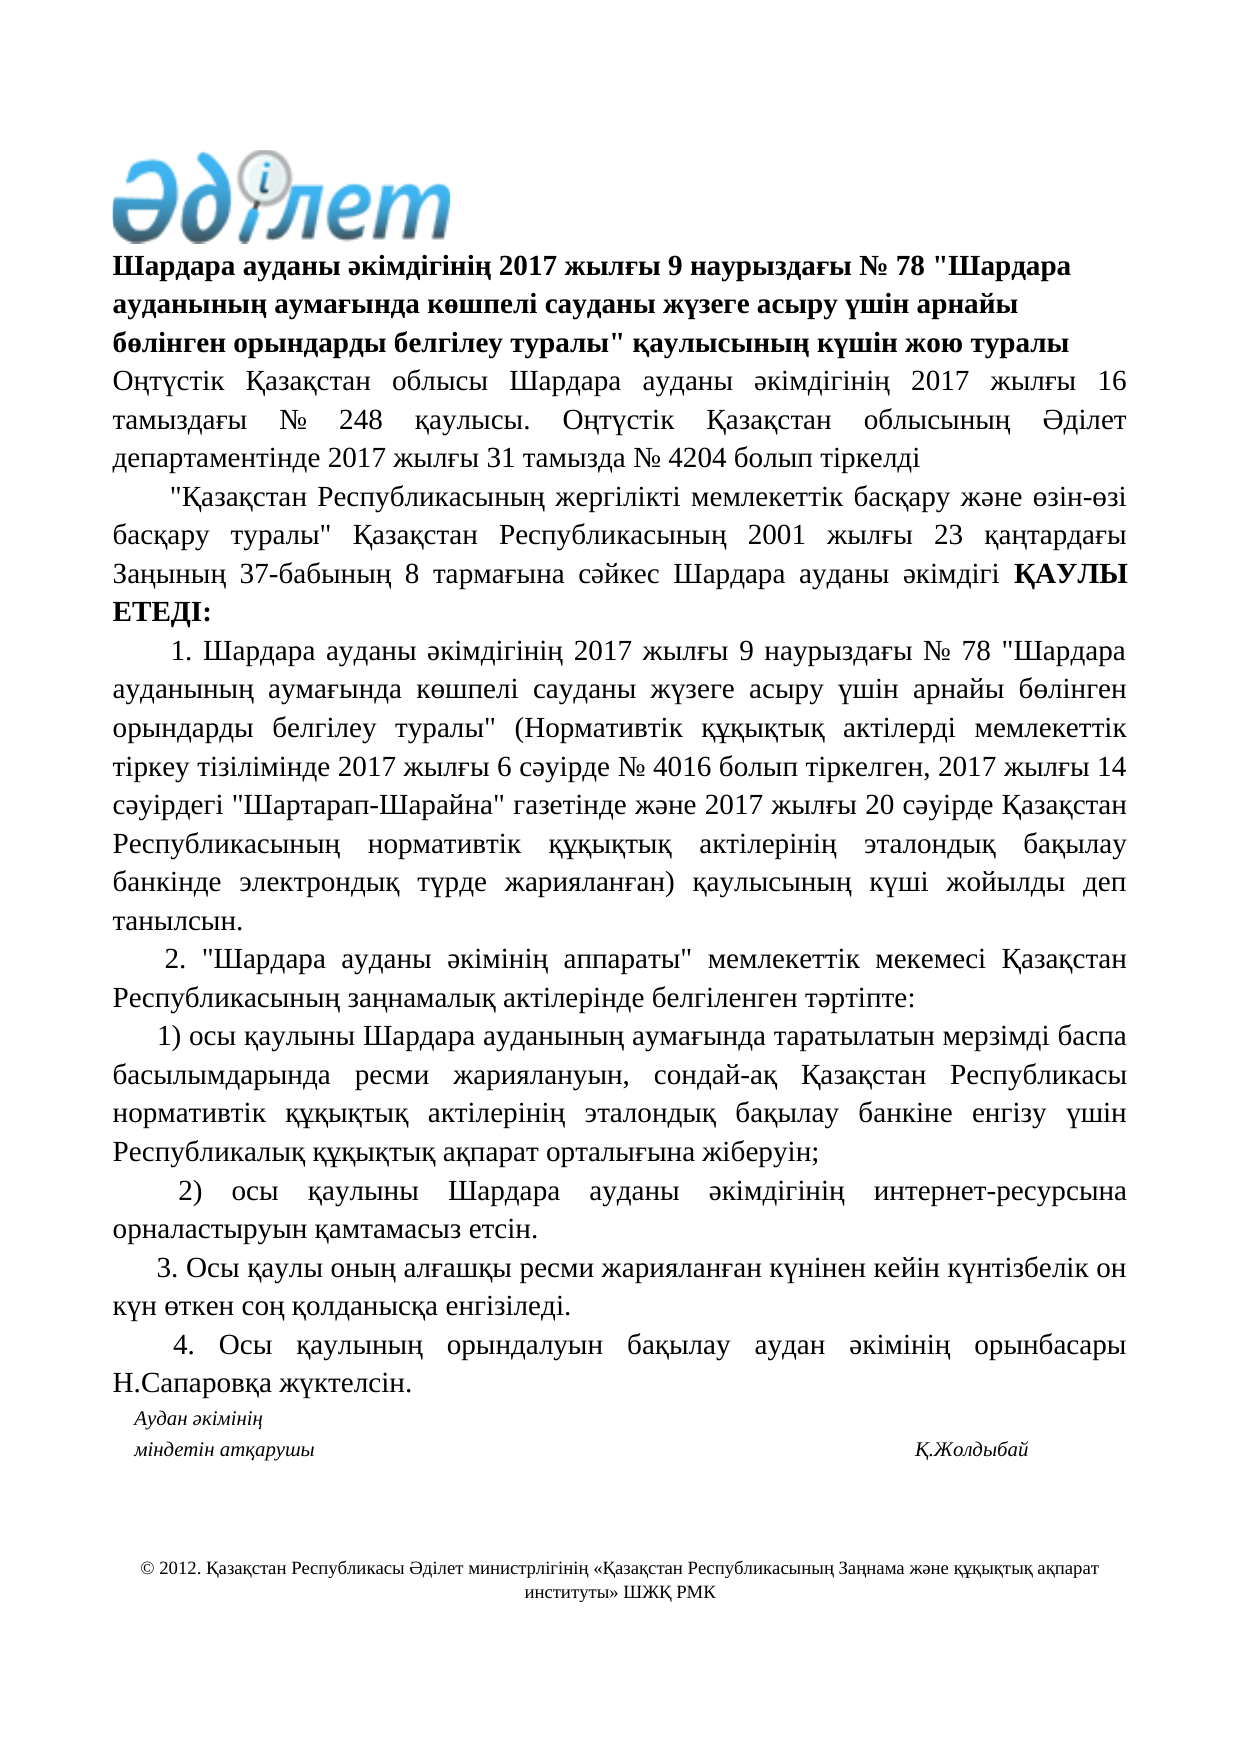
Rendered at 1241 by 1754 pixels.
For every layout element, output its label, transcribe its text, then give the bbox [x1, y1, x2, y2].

text "Қазақстан Республикасының жергілікті мемлекеттік басқару және өзін-өзі басқару туралы" Қазақстан Республикасының 2001 жылғы 23 қаңтардағы Заңының 37-бабының 8 тармағына сәйкес Шардара ауданы әкімдігі ҚАУЛЫ ЕТЕДІ: [112, 479, 1128, 628]
text 2. "Шардара ауданы әкімінің аппараты" мемлекеттік мекемесі Қазақстан Республикасының заңнамалық актілерінде белгіленген тәртіпте: [112, 941, 1128, 1013]
picture [112, 150, 451, 244]
table_cell міндетін атқарушы [101, 1435, 913, 1466]
text © 2012. Қазақстан Республикасы Әділет министрлігінің «Қазақстан Республикасының Заңнама және құқықтық ақпарат институты» ШЖҚ РМК [112, 1557, 1128, 1603]
text Оңтүстiк Қазақстан облысы Шардара ауданы әкiмдiгiнiң 2017 жылғы 16 тамыздағы № 248 қаулысы. Оңтүстiк Қазақстан облысының Әдiлет департаментiнде 2017 жылғы 31 тамызда № 4204 болып тiркелдi [112, 363, 1128, 474]
text 1. Шардара ауданы әкiмдiгiнiң 2017 жылғы 9 наурыздағы № 78 "Шардара ауданының аумағында көшпелi сауданы жүзеге асыру үшiн арнайы бөлінген орындарды белгiлеу туралы" (Нормативтік құқықтық актілерді мемлекеттік тіркеу тізілімінде 2017 жылғы 6 сәуірде № 4016 болып тіркелген, 2017 жылғы 14 сәуірдегі "Шартарап-Шарайна" газетінде және 2017 жылғы 20 сәуірде Қазақстан Республикасының нормативтік құқықтық актілерінің эталондық бақылау банкінде электрондық түрде жарияланған) қаулысының күші жойылды деп танылсын. [112, 633, 1128, 936]
table_cell Қ.Жолдыбай [913, 1435, 1240, 1466]
text Шардара ауданы әкiмдiгiнiң 2017 жылғы 9 наурыздағы № 78 "Шардара ауданының аумағында көшпелi сауданы жүзеге асыру үшiн арнайы бөлінген орындарды белгiлеу туралы" қаулысының күшін жою туралы [112, 248, 1128, 358]
text 4. Осы қаулының орындалуын бақылау аудан әкімінің орынбасары Н.Сапаровқа жүктелсін. [112, 1327, 1128, 1399]
text 2) осы қаулыны Шардара ауданы әкімдігінің интернет-ресурсына орналастыруын қамтамасыз етсін. [112, 1173, 1128, 1245]
table_header Аудан әкімінің [101, 1404, 1240, 1435]
text 1) осы қаулыны Шардара ауданының аумағында таратылатын мерзімді баспа басылымдарында ресми жариялануын, сондай-ақ Қазақстан Республикасы нормативтік құқықтық актілерінің эталондық бақылау банкіне енгізу үшін Республикалық құқықтық ақпарат орталығына жіберуін; [112, 1018, 1128, 1168]
text 3. Осы қаулы оның алғашқы ресми жарияланған күнінен кейін күнтізбелік он күн өткен соң қолданысқа енгізіледі. [112, 1250, 1128, 1322]
